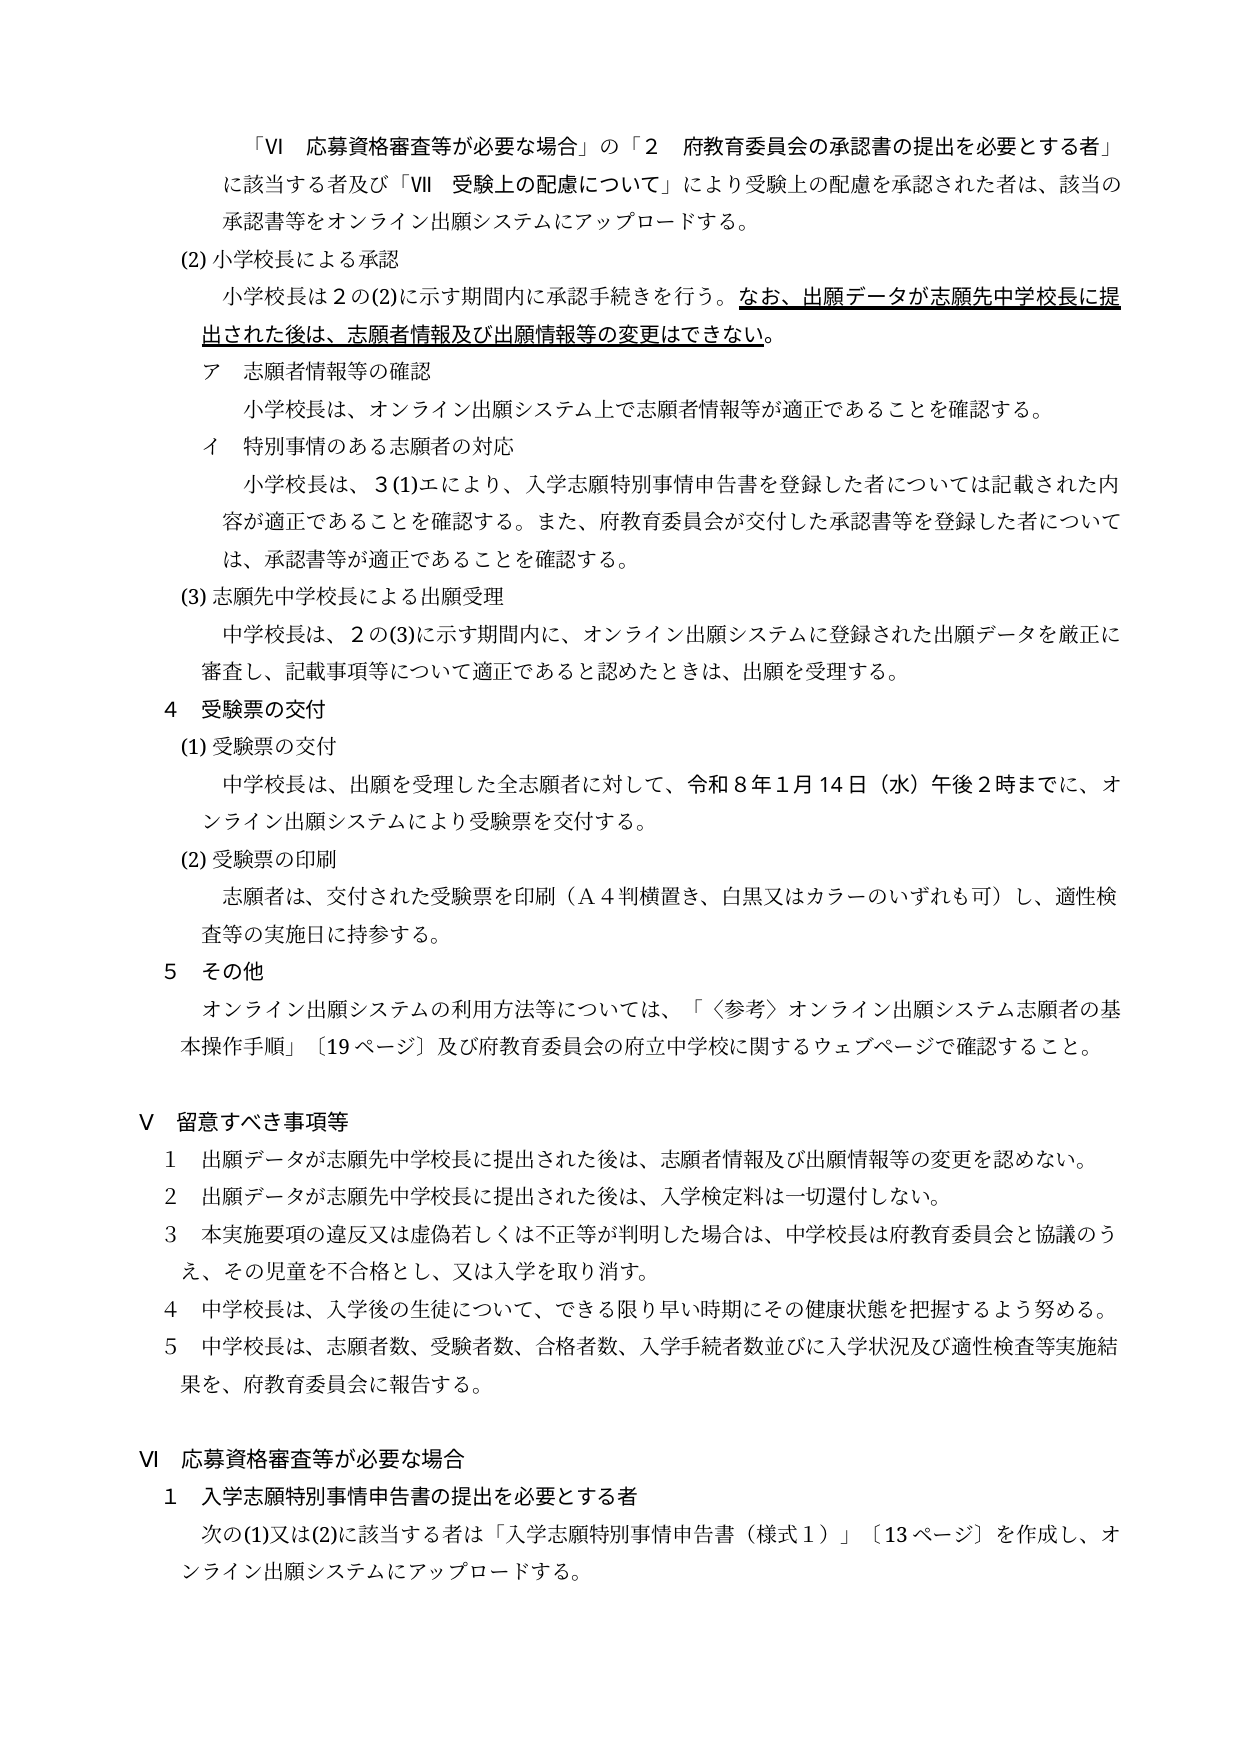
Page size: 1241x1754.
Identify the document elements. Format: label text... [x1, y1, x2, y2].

text ４ 中学校長は、入学後の生徒について、できる限り早い時期にその健康状態を把握するよう努める。 [118, 1289, 1122, 1327]
subtitle (2) 受験票の印刷 [181, 839, 1122, 877]
subtitle Ⅴ 留意すべき事項等 [139, 1102, 1122, 1139]
subtitle １ 入学志願特別事情申告書の提出を必要とする者 [160, 1477, 1122, 1514]
text 小学校長は、オンライン出願システム上で志願者情報等が適正であることを確認する。 [181, 389, 1122, 427]
text １ 出願データが志願先中学校長に提出された後は、志願者情報及び出願情報等の変更を認めない。 [139, 1139, 1122, 1177]
subtitle (1) 受験票の交付 [118, 727, 1122, 764]
text 「Ⅵ 応募資格審査等が必要な場合」の「２ 府教育委員会の承認書の提出を必要とする者」に該当する者及び「Ⅶ 受験上の配慮について」により受験上の配慮を承認された者は、該当の承認書等をオンライン出願システムにアップロードする。 [222, 127, 1122, 239]
text 小学校長は２の(2)に示す期間内に承認手続きを行う。なお、出願データが志願先中学校長に提出された後は、志願者情報及び出願情報等の変更はできない。 [201, 277, 1122, 352]
text 中学校長は、出願を受理した全志願者に対して、令和８年１月14日（水）午後２時までに、オンライン出願システムにより受験票を交付する。 [201, 764, 1122, 839]
text 志願者は、交付された受験票を印刷（Ａ４判横置き、白黒又はカラーのいずれも可）し、適性検査等の実施日に持参する。 [201, 877, 1122, 952]
subtitle (3) 志願先中学校長による出願受理 [181, 577, 1122, 614]
text ３ 本実施要項の違反又は虚偽若しくは不正等が判明した場合は、中学校長は府教育委員会と協議のうえ、その児童を不合格とし、又は入学を取り消す。 [160, 1214, 1122, 1289]
text 小学校長は、３(1)エにより、入学志願特別事情申告書を登録した者については記載された内容が適正であることを確認する。また、府教育委員会が交付した承認書等を登録した者については、承認書等が適正であることを確認する。 [222, 464, 1122, 577]
text オンライン出願システムの利用方法等については、「〈参考〉オンライン出願システム志願者の基本操作手順」〔19ページ〕及び府教育委員会の府立中学校に関するウェブページで確認すること。 [181, 989, 1122, 1064]
text ２ 出願データが志願先中学校長に提出された後は、入学検定料は一切還付しない。 [118, 1177, 1122, 1214]
subtitle (2) 小学校長による承認 [118, 239, 1122, 277]
text ５ 中学校長は、志願者数、受験者数、合格者数、入学手続者数並びに入学状況及び適性検査等実施結果を、府教育委員会に報告する。 [160, 1327, 1122, 1402]
text 中学校長は、２の(3)に示す期間内に、オンライン出願システムに登録された出願データを厳正に審査し、記載事項等について適正であると認めたときは、出願を受理する。 [201, 614, 1122, 689]
subtitle ４ 受験票の交付 [160, 689, 1122, 727]
subtitle Ⅵ 応募資格審査等が必要な場合 [139, 1439, 1122, 1477]
text 次の(1)又は(2)に該当する者は「入学志願特別事情申告書（様式１）」〔13ページ〕を作成し、オンライン出願システムにアップロードする。 [181, 1514, 1122, 1589]
subtitle イ 特別事情のある志願者の対応 [170, 427, 1122, 464]
subtitle ア 志願者情報等の確認 [170, 352, 1122, 389]
subtitle ５ その他 [160, 952, 1122, 989]
